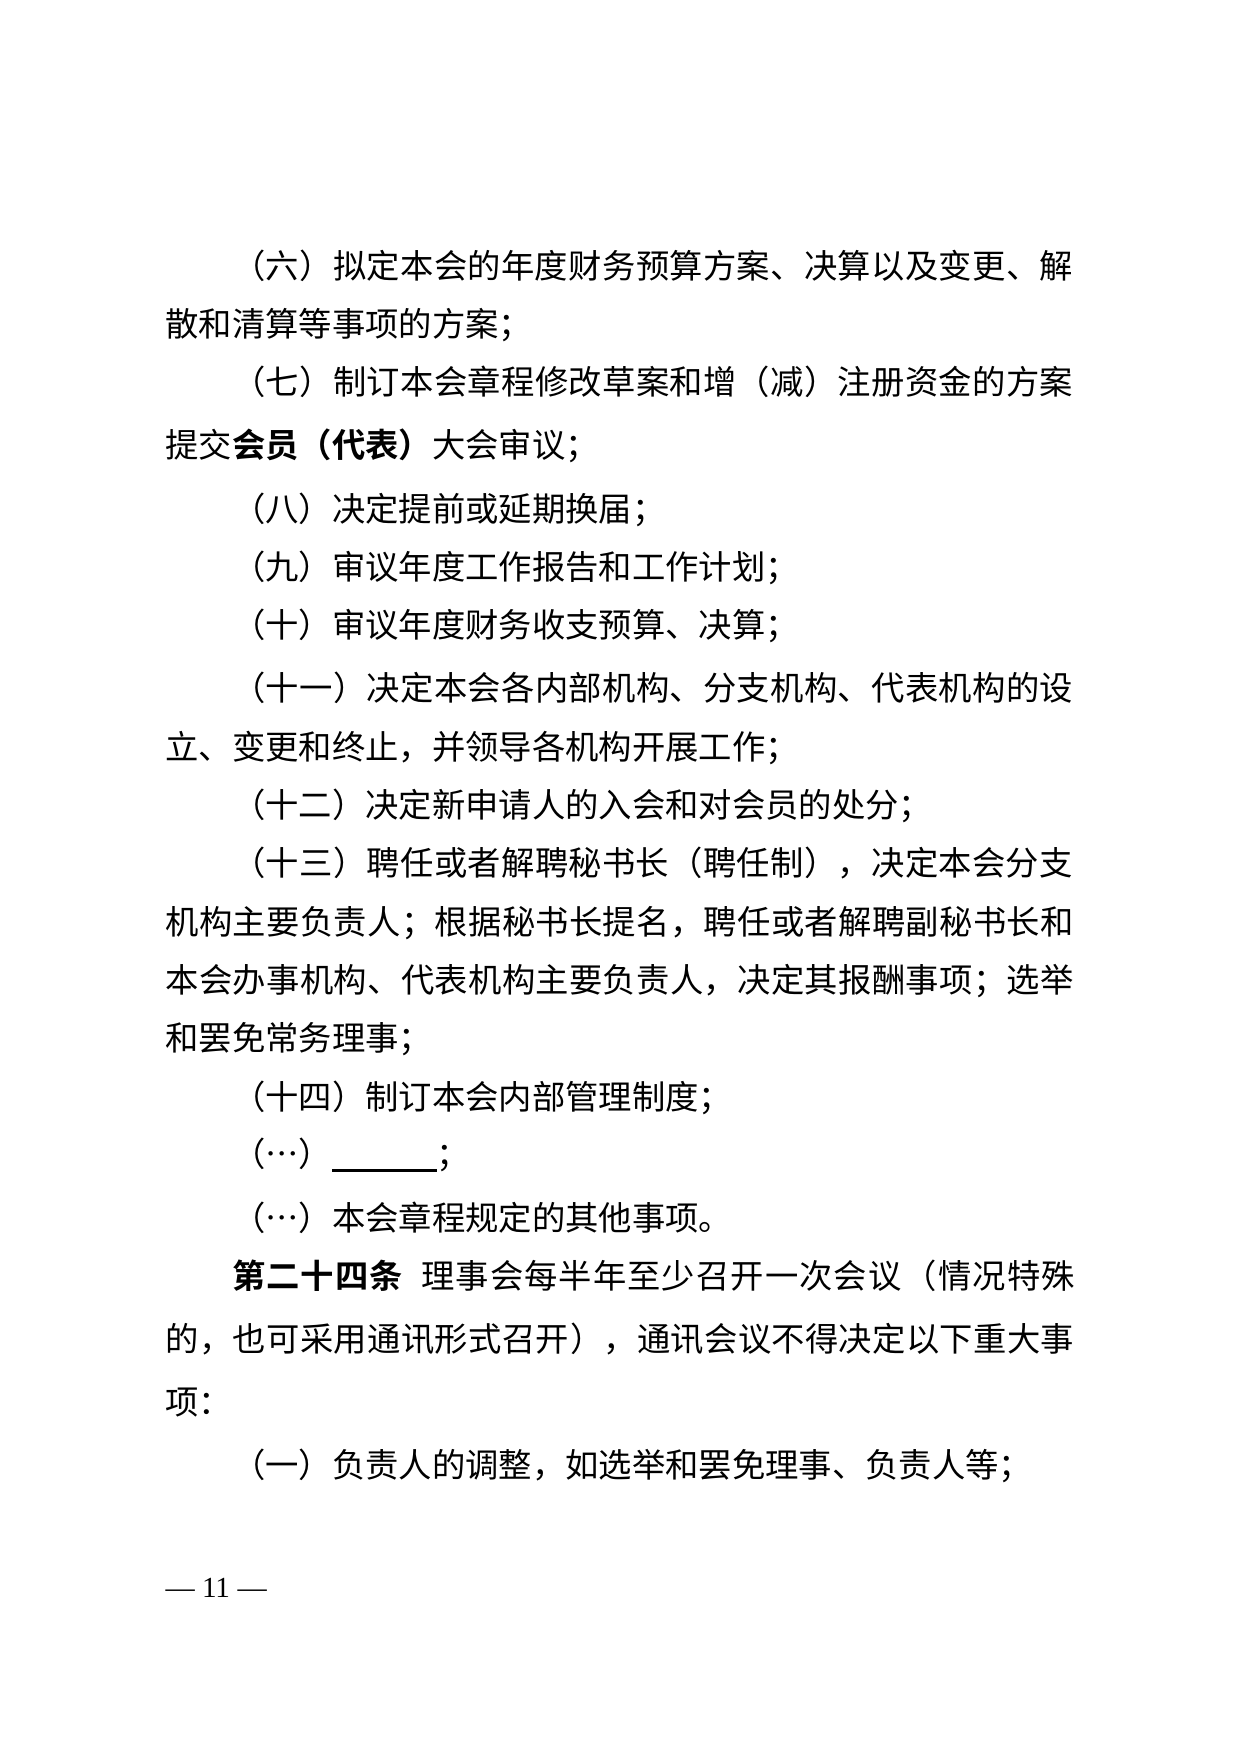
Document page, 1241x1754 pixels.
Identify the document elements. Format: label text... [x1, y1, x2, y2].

text （六）拟定本会的年度财务预算方案、决算以及变更、解散和清算等事项的方案； [165, 231, 1075, 348]
text （十）审议年度财务收支预算、决算； [165, 591, 1075, 654]
text （一）负责人的调整，如选举和罢免理事、负责人等； [165, 1432, 1075, 1495]
text （…）本会章程规定的其他事项。 [165, 1184, 1075, 1242]
text （十三）聘任或者解聘秘书长（聘任制），决定本会分支机构主要负责人；根据秘书长提名，聘任或者解聘副秘书长和本会办事机构、代表机构主要负责人，决定其报酬事项；选举和罢免常务理事； [165, 829, 1075, 1062]
text （八）决定提前或延期换届； [165, 474, 1075, 533]
text （…） ； [165, 1121, 1075, 1184]
text （七）制订本会章程修改草案和增（减）注册资金的方案，提交会员（代表）大会审议； [165, 348, 1075, 474]
text （十二）决定新申请人的入会和对会员的处分； [165, 771, 1075, 829]
text （九）审议年度工作报告和工作计划； [165, 533, 1075, 591]
text （十四）制订本会内部管理制度； [165, 1062, 1075, 1121]
text 第二十四条 理事会每半年至少召开一次会议（情况特殊的，也可采用通讯形式召开），通讯会议不得决定以下重大事项： [165, 1242, 1075, 1432]
text （十一）决定本会各内部机构、分支机构、代表机构的设立、变更和终止，并领导各机构开展工作； [165, 654, 1075, 771]
